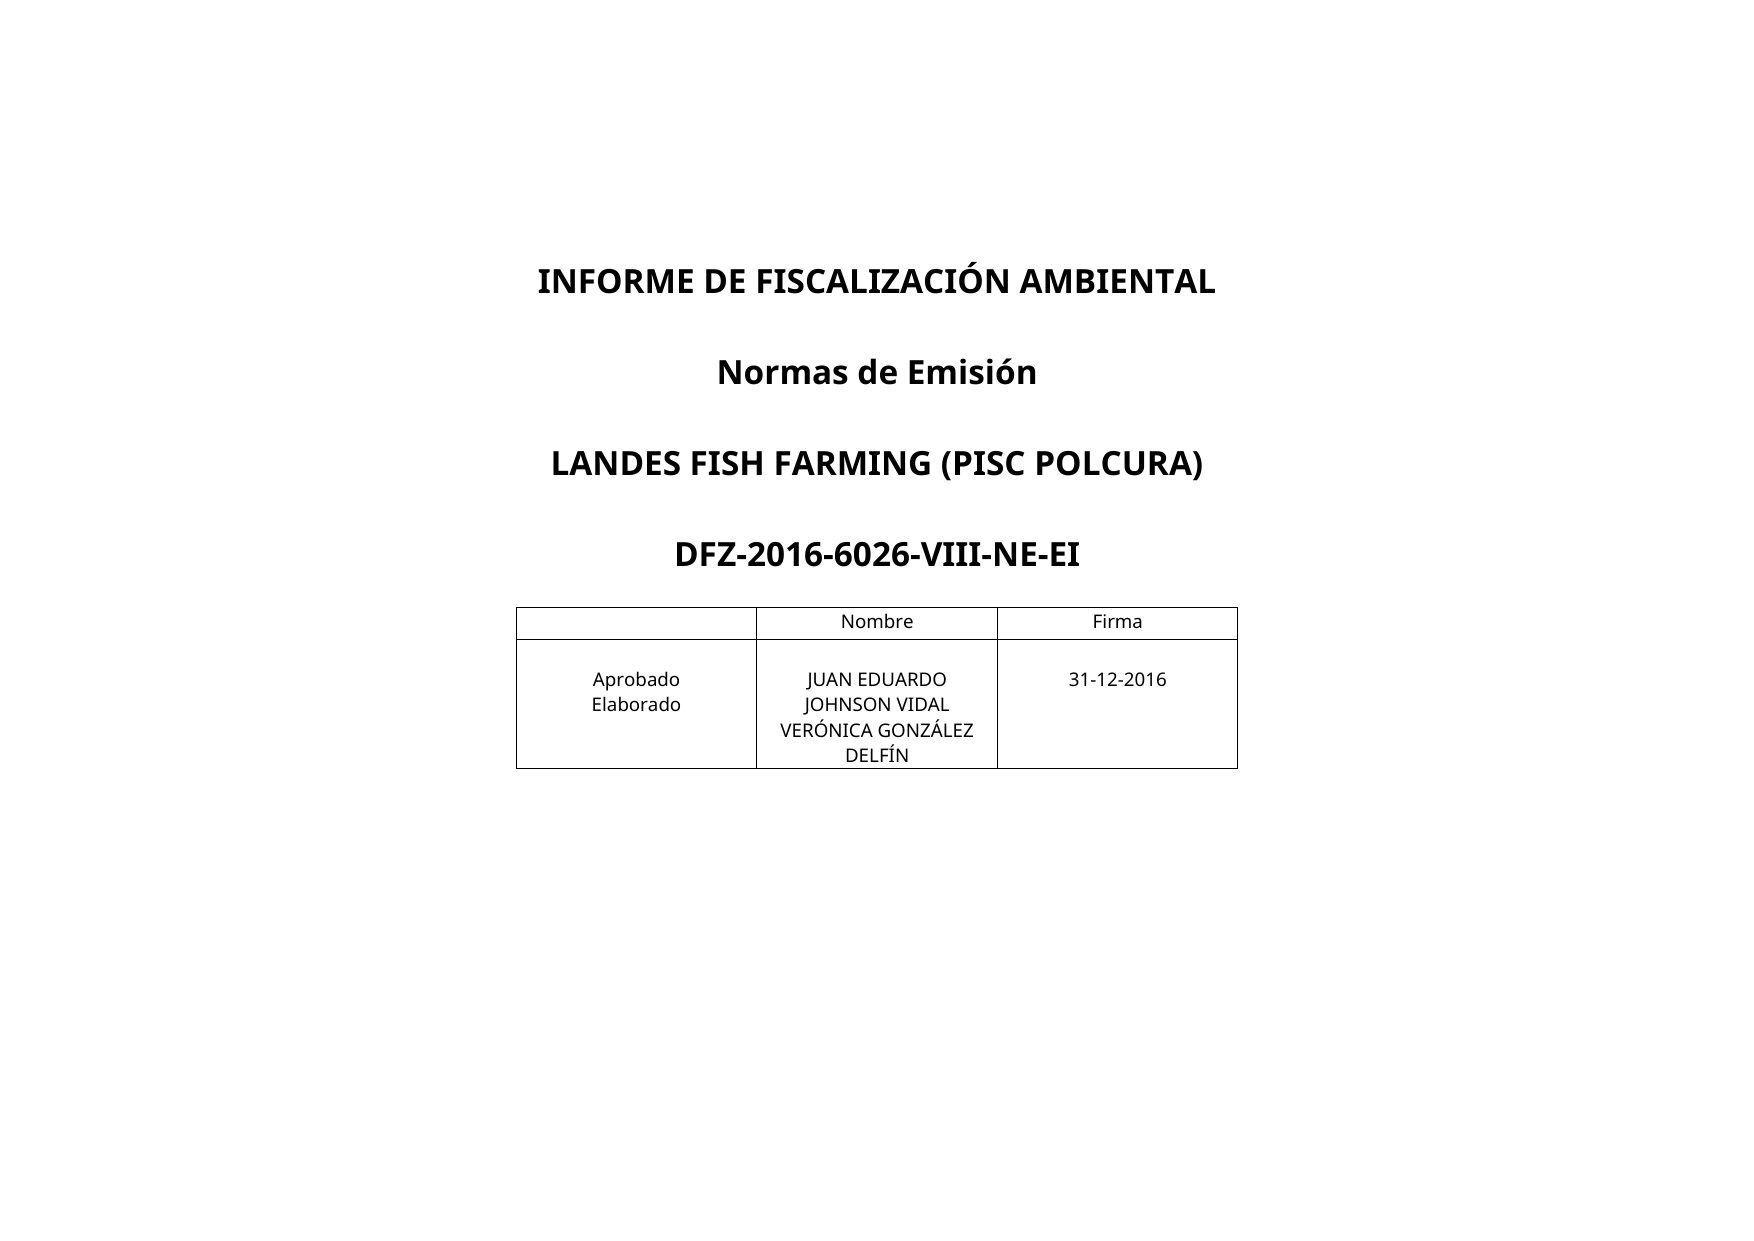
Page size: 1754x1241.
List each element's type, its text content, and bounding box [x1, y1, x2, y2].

text INFORME DE FISCALIZACIÓN AMBIENTAL [150, 212, 1604, 303]
text DFZ-2016-6026-VIII-NE-EI [150, 485, 1604, 576]
table_cell JUAN EDUARDO JOHNSON VIDAL VERÓNICA GONZÁLEZ DELFÍN [757, 640, 997, 768]
table_cell 31-12-2016 [998, 640, 1237, 768]
table_header Nombre [757, 608, 997, 639]
table_header Firma [998, 608, 1237, 639]
table_header [517, 608, 756, 639]
text LANDES FISH FARMING (PISC POLCURA) [150, 394, 1604, 485]
text Normas de Emisión [150, 303, 1604, 394]
table_cell Aprobado Elaborado [517, 640, 756, 768]
